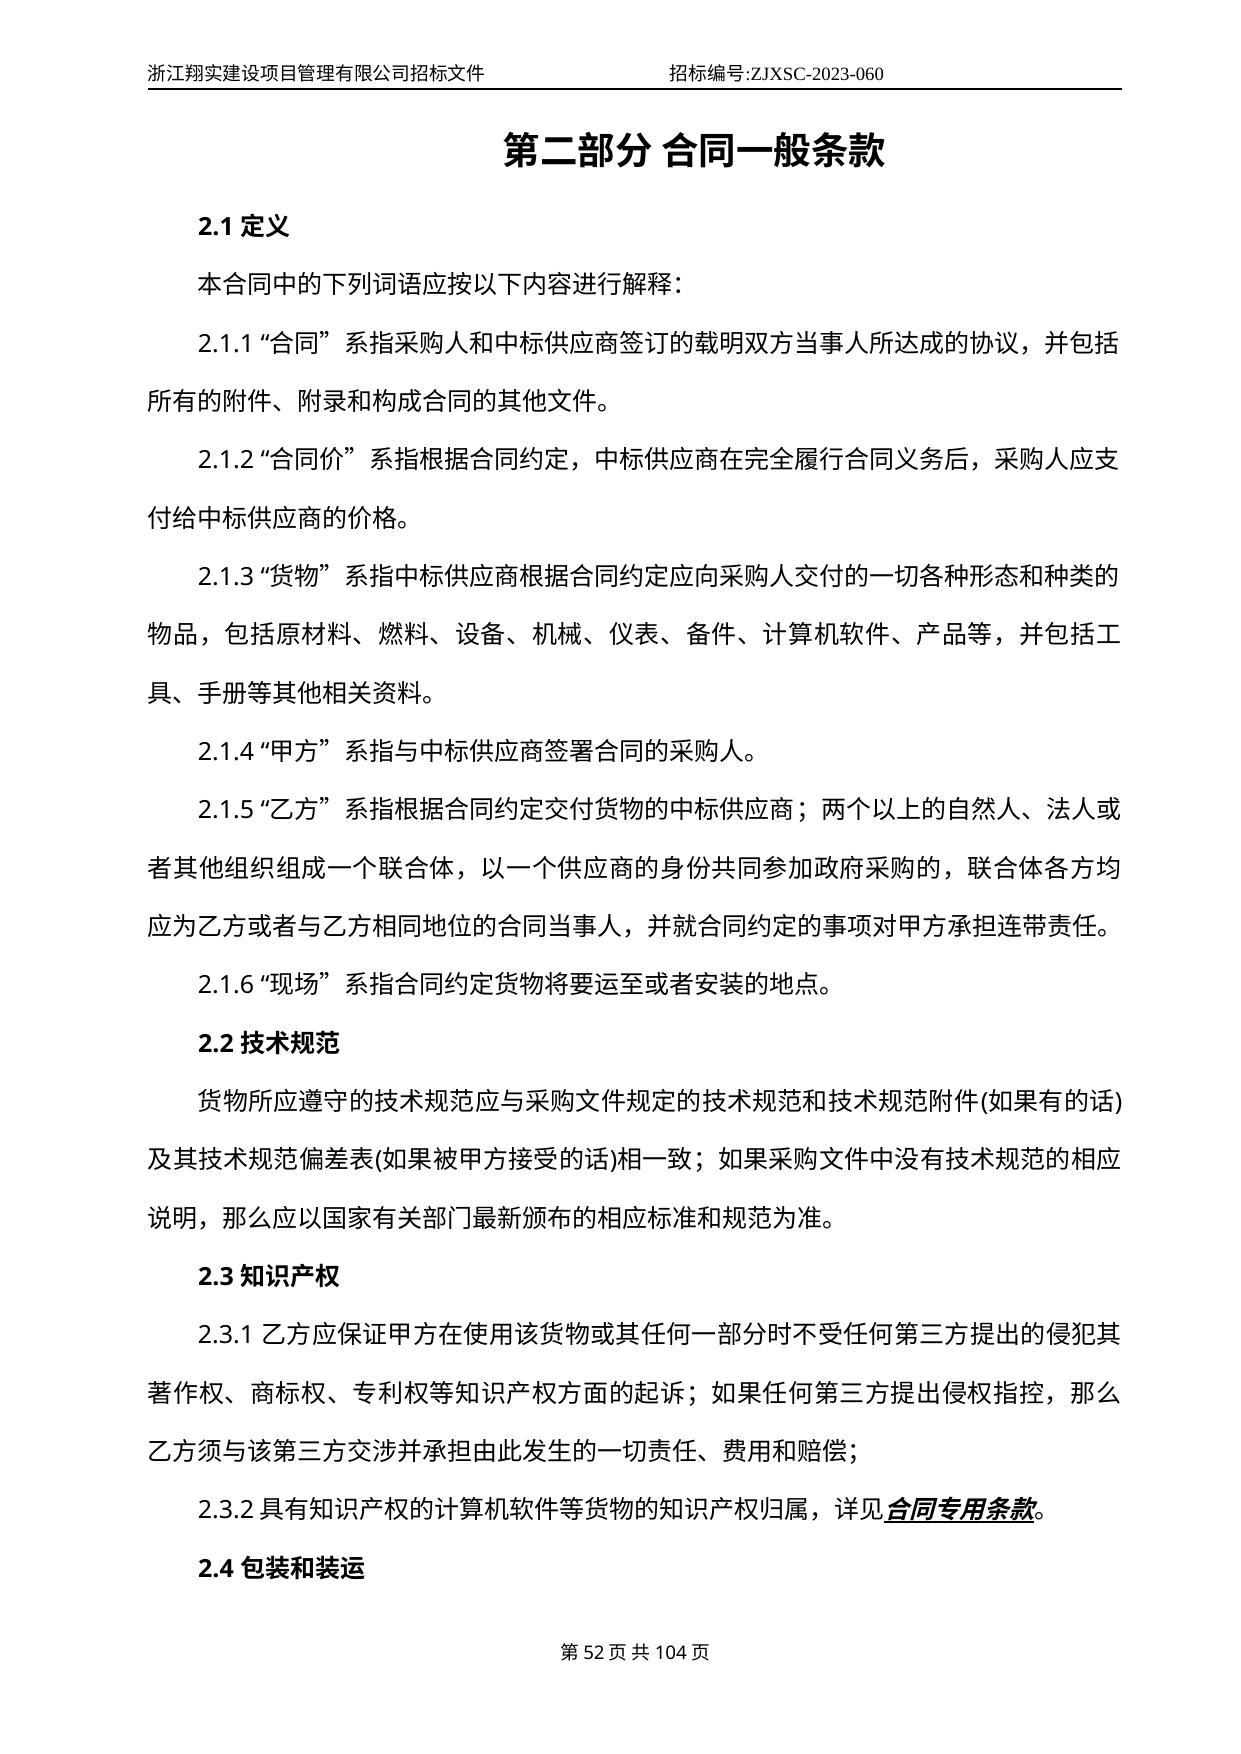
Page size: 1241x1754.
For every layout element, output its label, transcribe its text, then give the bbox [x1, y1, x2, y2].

text 2.1.1 “合同”系指采购人和中标供应商签订的载明双方当事人所达成的协议，并包括所有的附件、附录和构成合同的其他文件。 [148, 306, 1122, 422]
text 2.1.6 “现场”系指合同约定货物将要运至或者安装的地点。 [148, 947, 1122, 1006]
text 货物所应遵守的技术规范应与采购文件规定的技术规范和技术规范附件(如果有的话)及其技术规范偏差表(如果被甲方接受的话)相一致；如果采购文件中没有技术规范的相应说明，那么应以国家有关部门最新颁布的相应标准和规范为准。 [148, 1064, 1122, 1239]
text 2.1.4 “甲方”系指与中标供应商签署合同的采购人。 [148, 714, 1122, 772]
text 2.3 知识产权 [148, 1239, 1122, 1297]
text 本合同中的下列词语应按以下内容进行解释： [148, 247, 1122, 306]
text 2.1 定义 [148, 189, 1122, 247]
text 2.3.1 乙方应保证甲方在使用该货物或其任何一部分时不受任何第三方提出的侵犯其著作权、商标权、专利权等知识产权方面的起诉；如果任何第三方提出侵权指控，那么乙方须与该第三方交涉并承担由此发生的一切责任、费用和赔偿； [148, 1297, 1122, 1472]
text 2.2 技术规范 [148, 1006, 1122, 1064]
text 2.1.2 “合同价”系指根据合同约定，中标供应商在完全履行合同义务后，采购人应支付给中标供应商的价格。 [148, 422, 1122, 539]
text 2.1.5 “乙方”系指根据合同约定交付货物的中标供应商；两个以上的自然人、法人或者其他组织组成一个联合体，以一个供应商的身份共同参加政府采购的，联合体各方均应为乙方或者与乙方相同地位的合同当事人，并就合同约定的事项对甲方承担连带责任。 [148, 772, 1122, 947]
text 2.4 包装和装运 [148, 1531, 1122, 1589]
text 第二部分 合同一般条款 [191, 118, 1122, 176]
text 2.3.2具有知识产权的计算机软件等货物的知识产权归属，详见合同专用条款。 [148, 1472, 1122, 1531]
text 2.1.3 “货物”系指中标供应商根据合同约定应向采购人交付的一切各种形态和种类的物品，包括原材料、燃料、设备、机械、仪表、备件、计算机软件、产品等，并包括工具、手册等其他相关资料。 [148, 539, 1122, 714]
